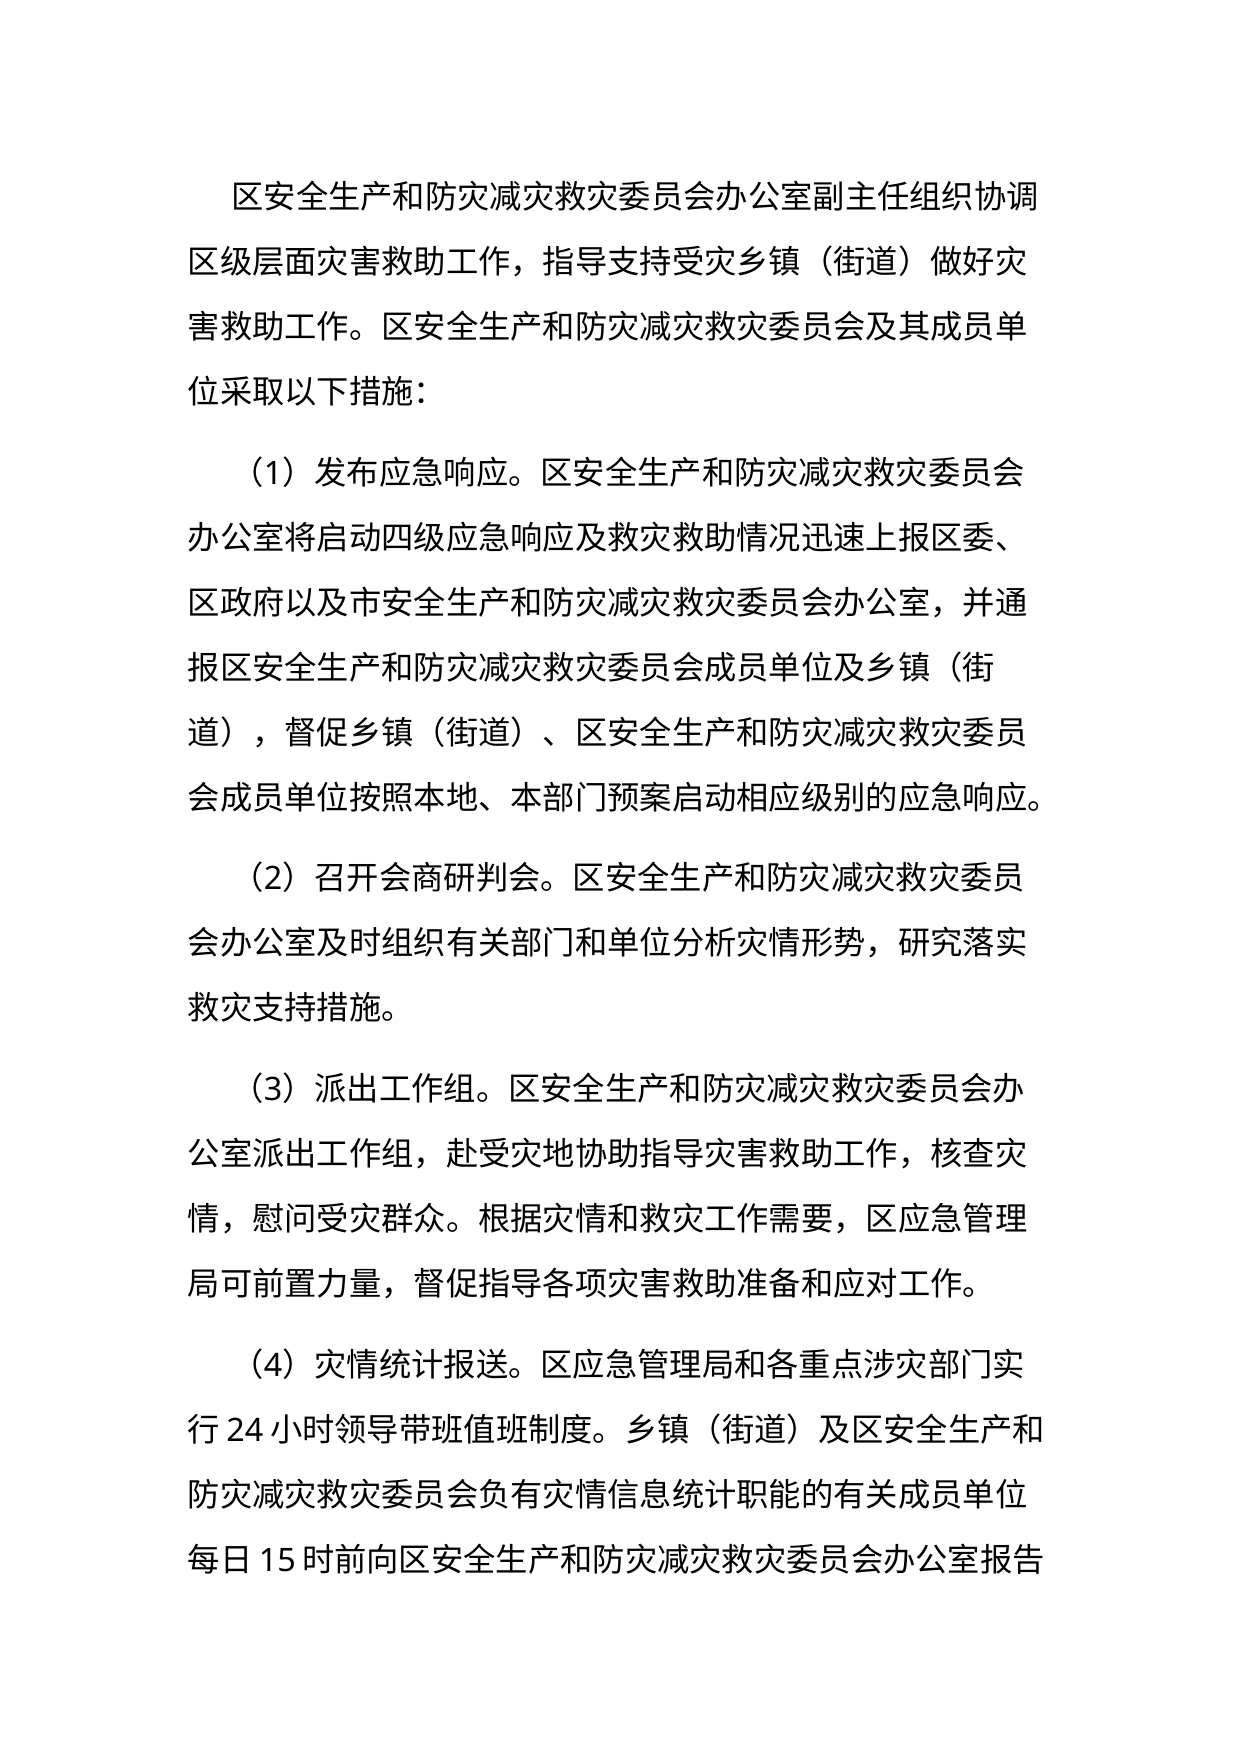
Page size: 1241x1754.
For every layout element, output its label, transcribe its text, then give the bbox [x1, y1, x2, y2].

text （3）派出工作组。区安全生产和防灾减灾救灾委员会办公室派出工作组，赴受灾地协助指导灾害救助工作，核查灾情，慰问受灾群众。根据灾情和救灾工作需要，区应急管理局可前置力量，督促指导各项灾害救助准备和应对工作。 [187, 1054, 1053, 1314]
text （1）发布应急响应。区安全生产和防灾减灾救灾委员会办公室将启动四级应急响应及救灾救助情况迅速上报区委、区政府以及市安全生产和防灾减灾救灾委员会办公室，并通报区安全生产和防灾减灾救灾委员会成员单位及乡镇（街道），督促乡镇（街道）、区安全生产和防灾减灾救灾委员会成员单位按照本地、本部门预案启动相应级别的应急响应。 [187, 438, 1053, 828]
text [187, 1329, 1053, 1589]
text 区安全生产和防灾减灾救灾委员会办公室副主任组织协调区级层面灾害救助工作，指导支持受灾乡镇（街道）做好灾害救助工作。区安全生产和防灾减灾救灾委员会及其成员单位采取以下措施： [187, 162, 1053, 422]
text （2）召开会商研判会。区安全生产和防灾减灾救灾委员会办公室及时组织有关部门和单位分析灾情形势，研究落实救灾支持措施。 [187, 843, 1053, 1038]
